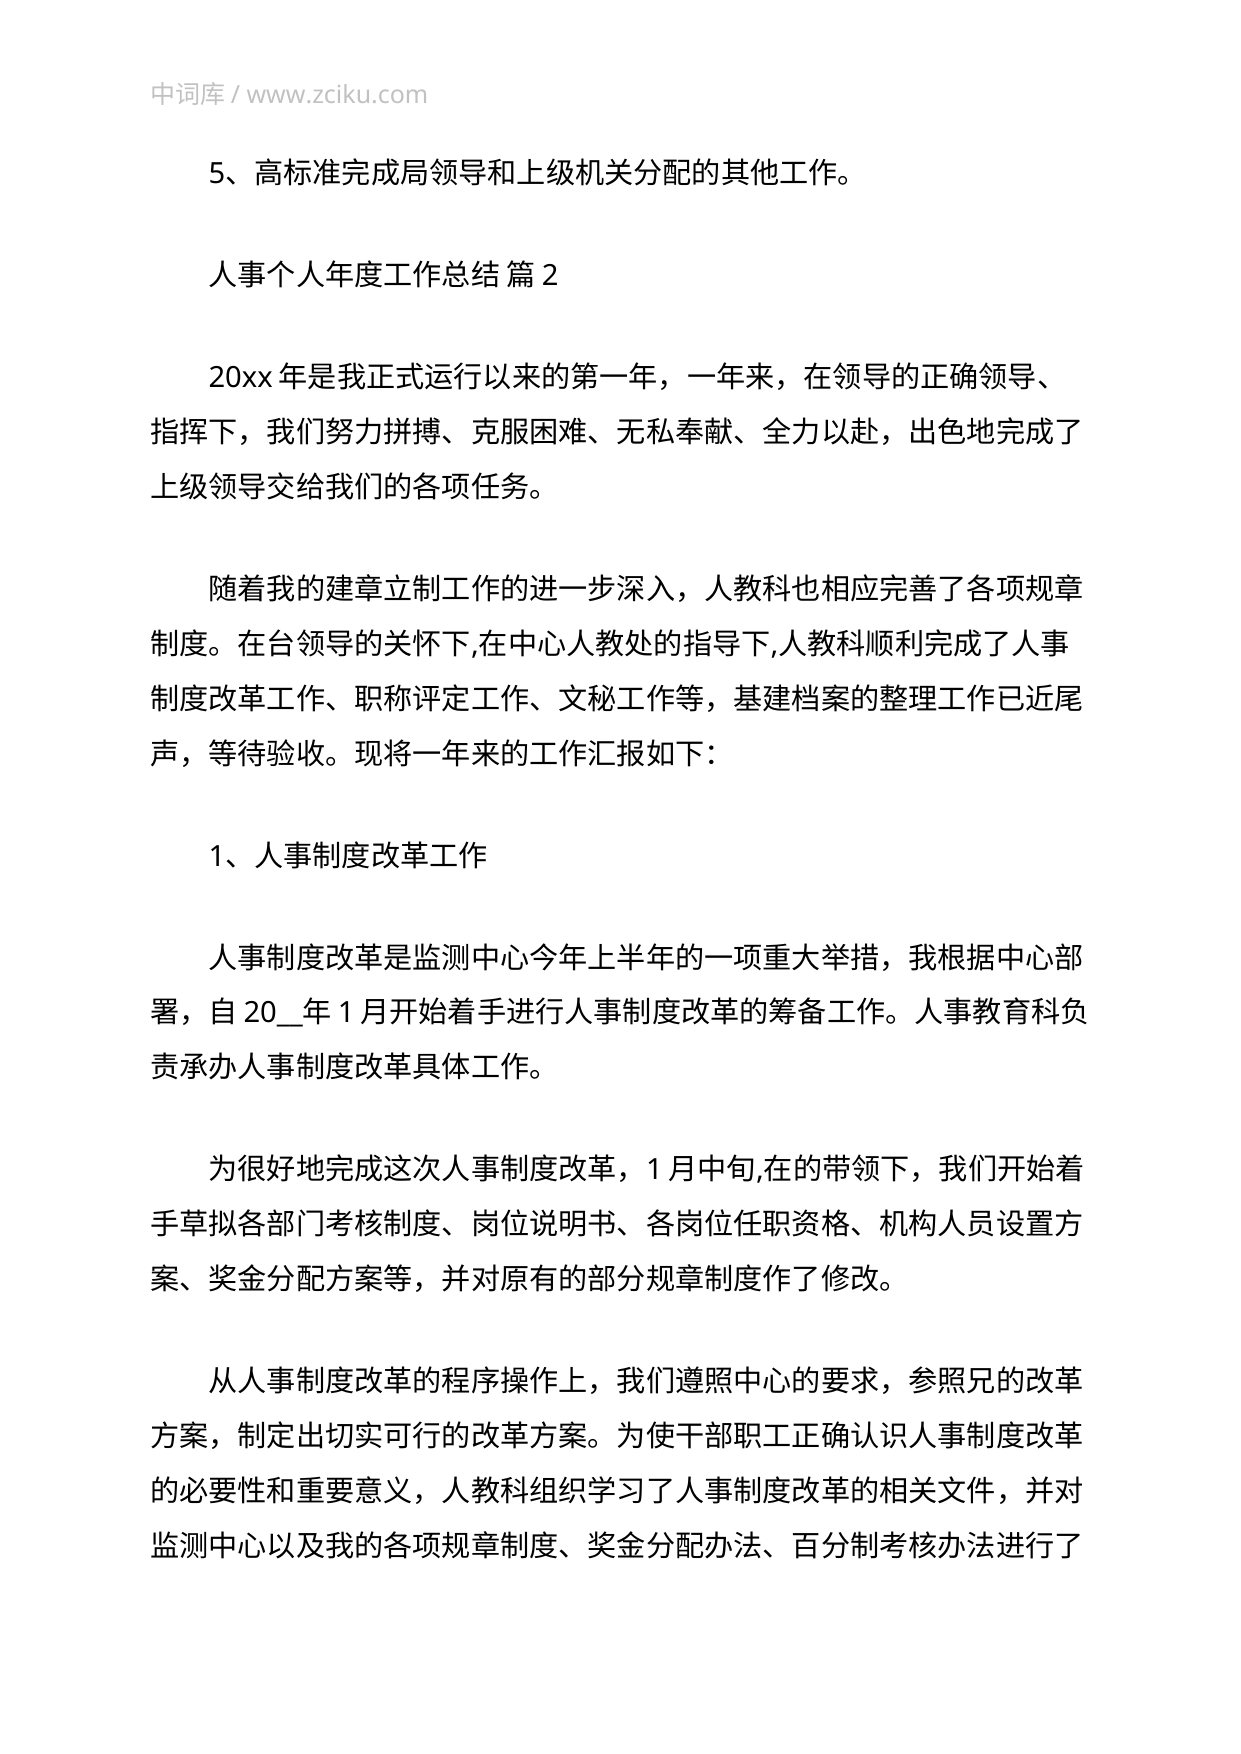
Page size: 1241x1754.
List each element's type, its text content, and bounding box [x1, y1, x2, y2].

text 1、人事制度改革工作 [150, 832, 1090, 874]
text 人事制度改革是监测中心今年上半年的一项重大举措，我根据中心部署，自20__年1月开始着手进行人事制度改革的筹备工作。人事教育科负责承办人事制度改革具体工作。 [150, 934, 1090, 1086]
text 随着我的建章立制工作的进一步深入，人教科也相应完善了各项规章制度。在台领导的关怀下,在中心人教处的指导下,人教科顺利完成了人事制度改革工作、职称评定工作、文秘工作等，基建档案的整理工作已近尾声，等待验收。现将一年来的工作汇报如下： [150, 566, 1090, 773]
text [150, 1357, 1090, 1564]
text 5、高标准完成局领导和上级机关分配的其他工作。 [150, 150, 1090, 192]
text 20xx年是我正式运行以来的第一年，一年来，在领导的正确领导、指挥下，我们努力拼搏、克服困难、无私奉献、全力以赴，出色地完成了上级领导交给我们的各项任务。 [150, 354, 1090, 506]
text 人事个人年度工作总结 篇2 [150, 252, 1090, 294]
text 为很好地完成这次人事制度改革，1月中旬,在的带领下，我们开始着手草拟各部门考核制度、岗位说明书、各岗位任职资格、机构人员设置方案、奖金分配方案等，并对原有的部分规章制度作了修改。 [150, 1146, 1090, 1298]
